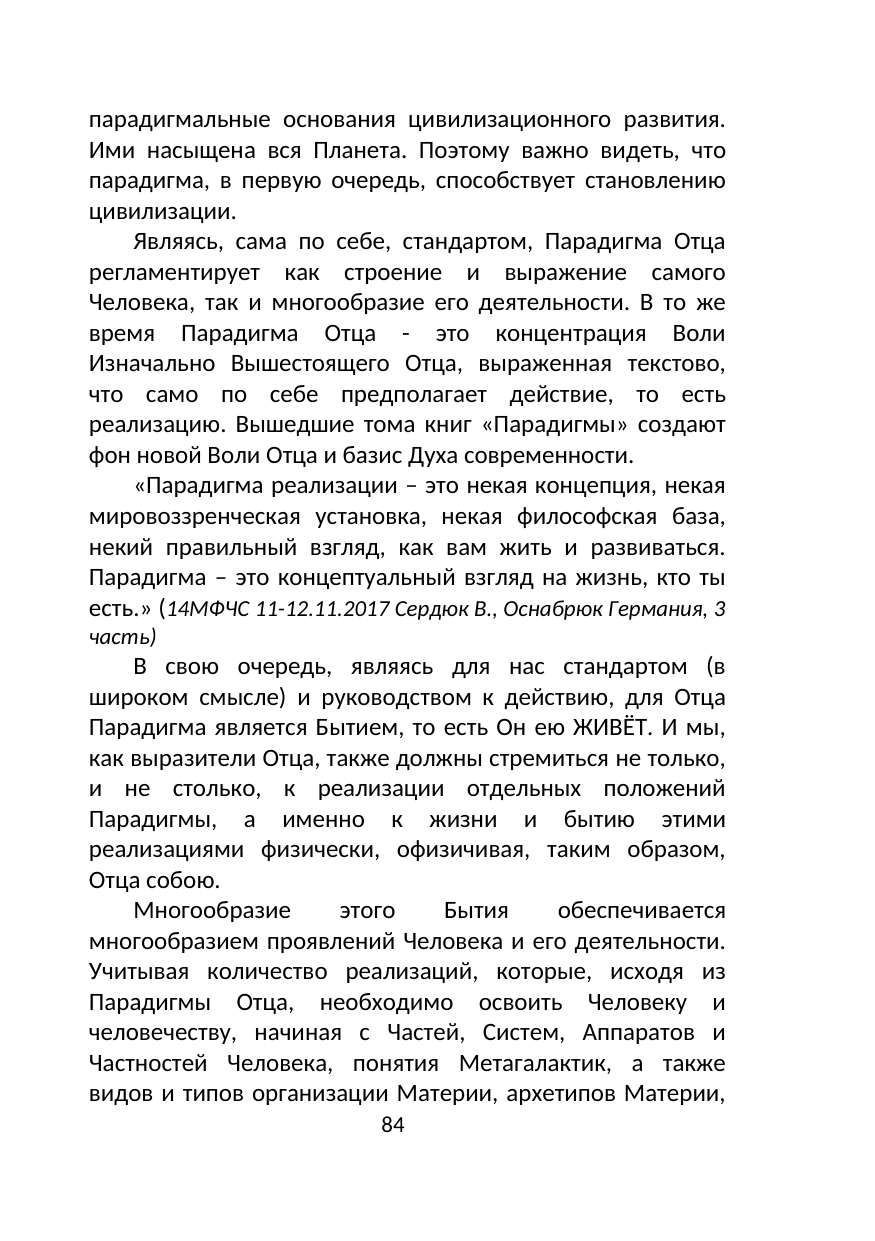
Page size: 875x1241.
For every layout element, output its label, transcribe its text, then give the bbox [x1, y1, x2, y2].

text Являясь, сама по себе, стандартом, Парадигма Отца регламентирует как строение и выражение самого Человека, так и многообразие его деятельности. В то же время Парадигма Отца - это концентрация Воли Изначально Вышестоящего Отца, выраженная текстово, что само по себе предполагает действие, то есть реализацию. Вышедшие тома книг «Парадигмы» создают фон новой Воли Отца и базис Духа современности. [89, 225, 726, 469]
text В свою очередь, являясь для нас стандартом (в широком смысле) и руководством к действию, для Отца Парадигма является Бытием, то есть Он ею ЖИВЁТ. И мы, как выразители Отца, также должны стремиться не только, и не столько, к реализации отдельных положений Парадигмы, а именно к жизни и бытию этими реализациями физически, офизичивая, таким образом, Отца собою. [89, 650, 726, 894]
text «Парадигма реализации – это некая концепция, некая мировоззренческая установка, некая философская база, некий правильный взгляд, как вам жить и развиваться. Парадигма – это концептуальный взгляд на жизнь, кто ты есть.» (14МФЧС 11-12.11.2017 Сердюк В., Оснабрюк Германия, 3 часть) [89, 469, 726, 650]
